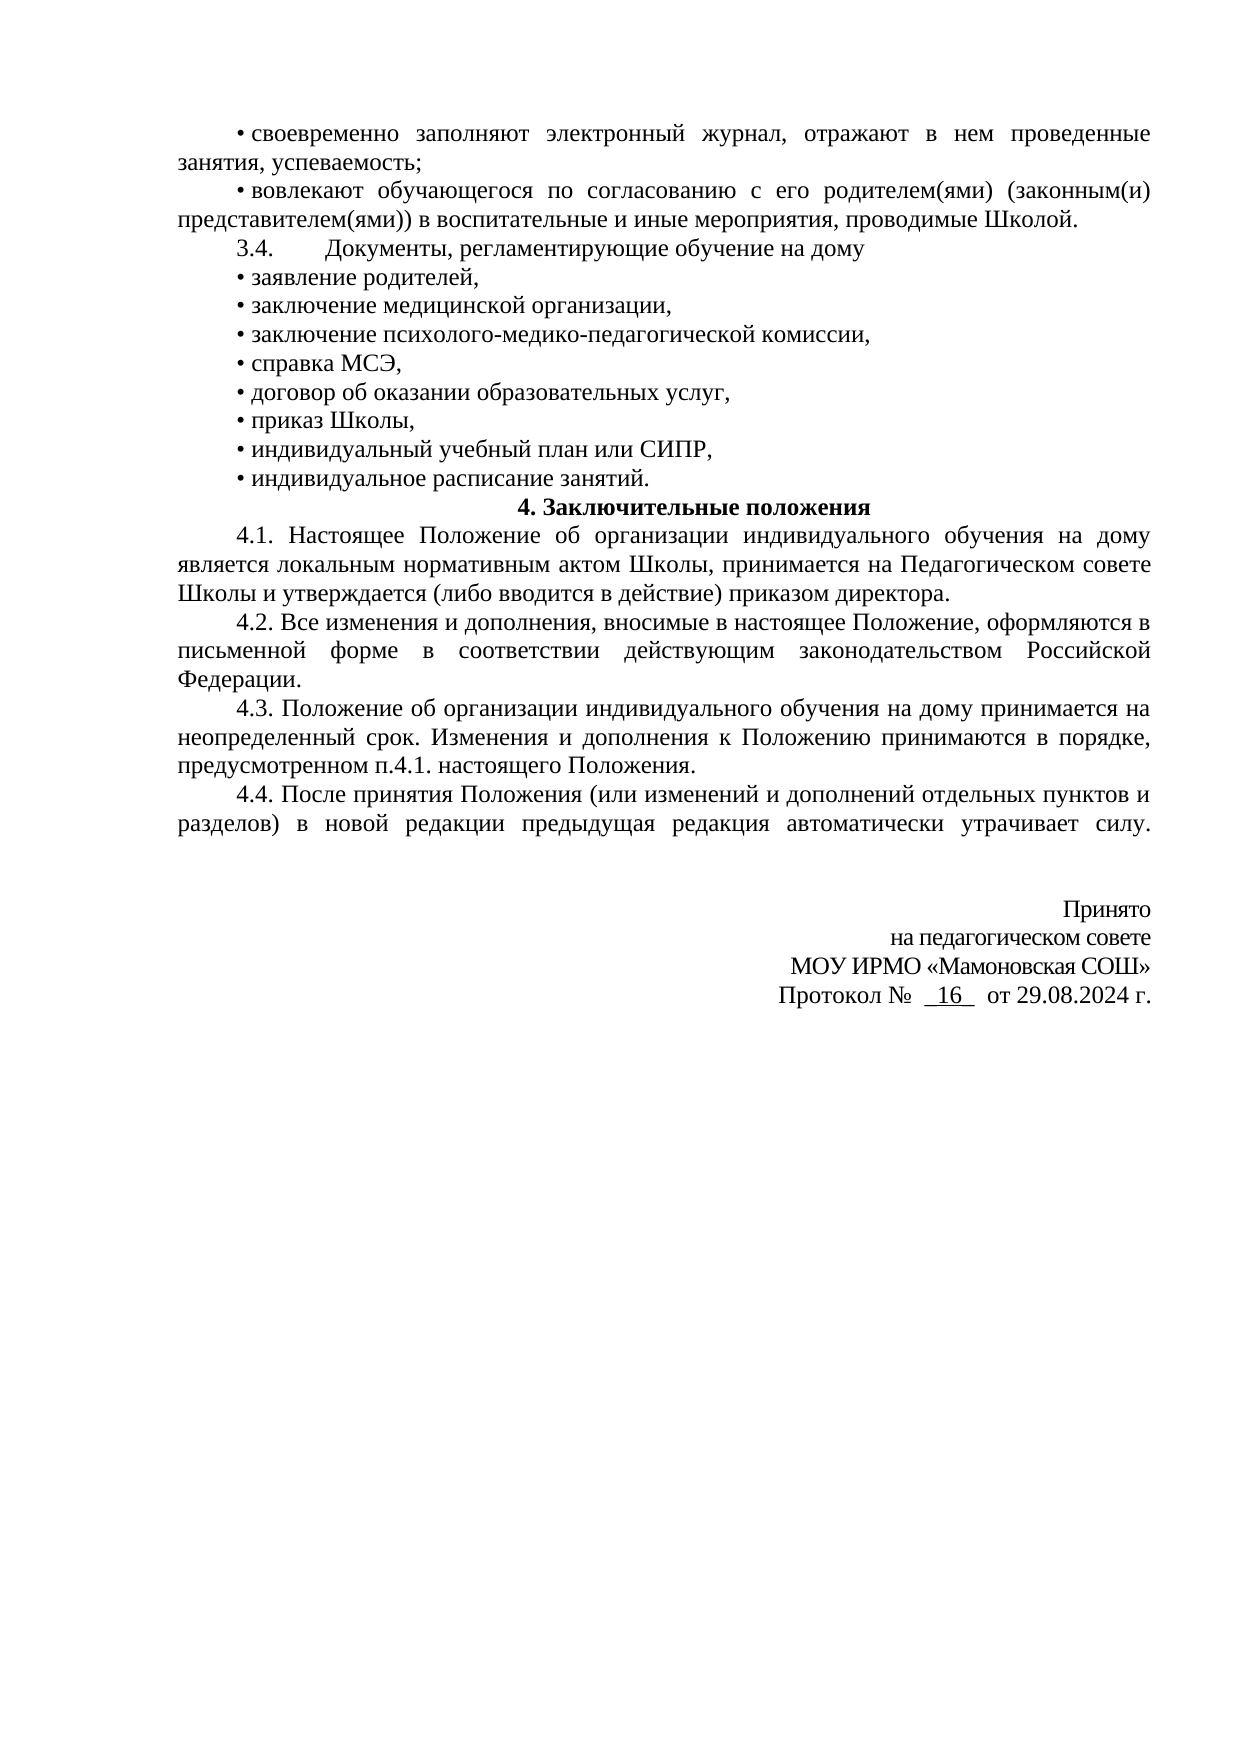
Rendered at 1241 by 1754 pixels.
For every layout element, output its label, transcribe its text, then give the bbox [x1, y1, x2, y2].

text • своевременно заполняют электронный журнал, отражают в нем проведенные занятия, успеваемость; [177, 118, 1152, 176]
text • приказ Школы, [177, 406, 1152, 434]
text • заявление родителей, [177, 262, 1152, 291]
text • справка МСЭ, [177, 348, 1152, 377]
text 3.4. Документы, регламентирующие обучение на дому [177, 233, 1152, 262]
text 4.2. Все изменения и дополнения, вносимые в настоящее Положение, оформляются в письменной форме в соответствии действующим законодательством Российской Федерации. [177, 607, 1152, 693]
text • договор об оказании образовательных услуг, [177, 377, 1152, 406]
text 4. Заключительные положения [177, 492, 1152, 521]
text • заключение медицинской организации, [177, 291, 1152, 319]
text • заключение психолого-медико-педагогической комиссии, [177, 319, 1152, 348]
text Протокол № _16_ от 29.08.2024 г. [177, 980, 1152, 1009]
text 4.1. Настоящее Положение об организации индивидуального обучения на дому является локальным нормативным актом Школы, принимается на Педагогическом совете Школы и утверждается (либо вводится в действие) приказом директора. [177, 521, 1152, 607]
text Принято [177, 894, 1152, 922]
text • вовлекают обучающегося по согласованию с его родителем(ями) (законным(и) представителем(ями)) в воспитательные и иные мероприятия, проводимые Школой. [177, 176, 1152, 233]
text • индивидуальный учебный план или СИПР, [177, 434, 1152, 463]
text 4.4. После принятия Положения (или изменений и дополнений отдельных пунктов и разделов) в новой редакции предыдущая редакция автоматически утрачивает силу. [177, 779, 1152, 865]
text на педагогическом совете [177, 922, 1152, 951]
text МОУ ИРМО «Мамоновская СОШ» [177, 951, 1152, 980]
text 4.3. Положение об организации индивидуального обучения на дому принимается на неопределенный срок. Изменения и дополнения к Положению принимаются в порядке, предусмотренном п.4.1. настоящего Положения. [177, 693, 1152, 779]
text • индивидуальное расписание занятий. [177, 463, 1152, 492]
